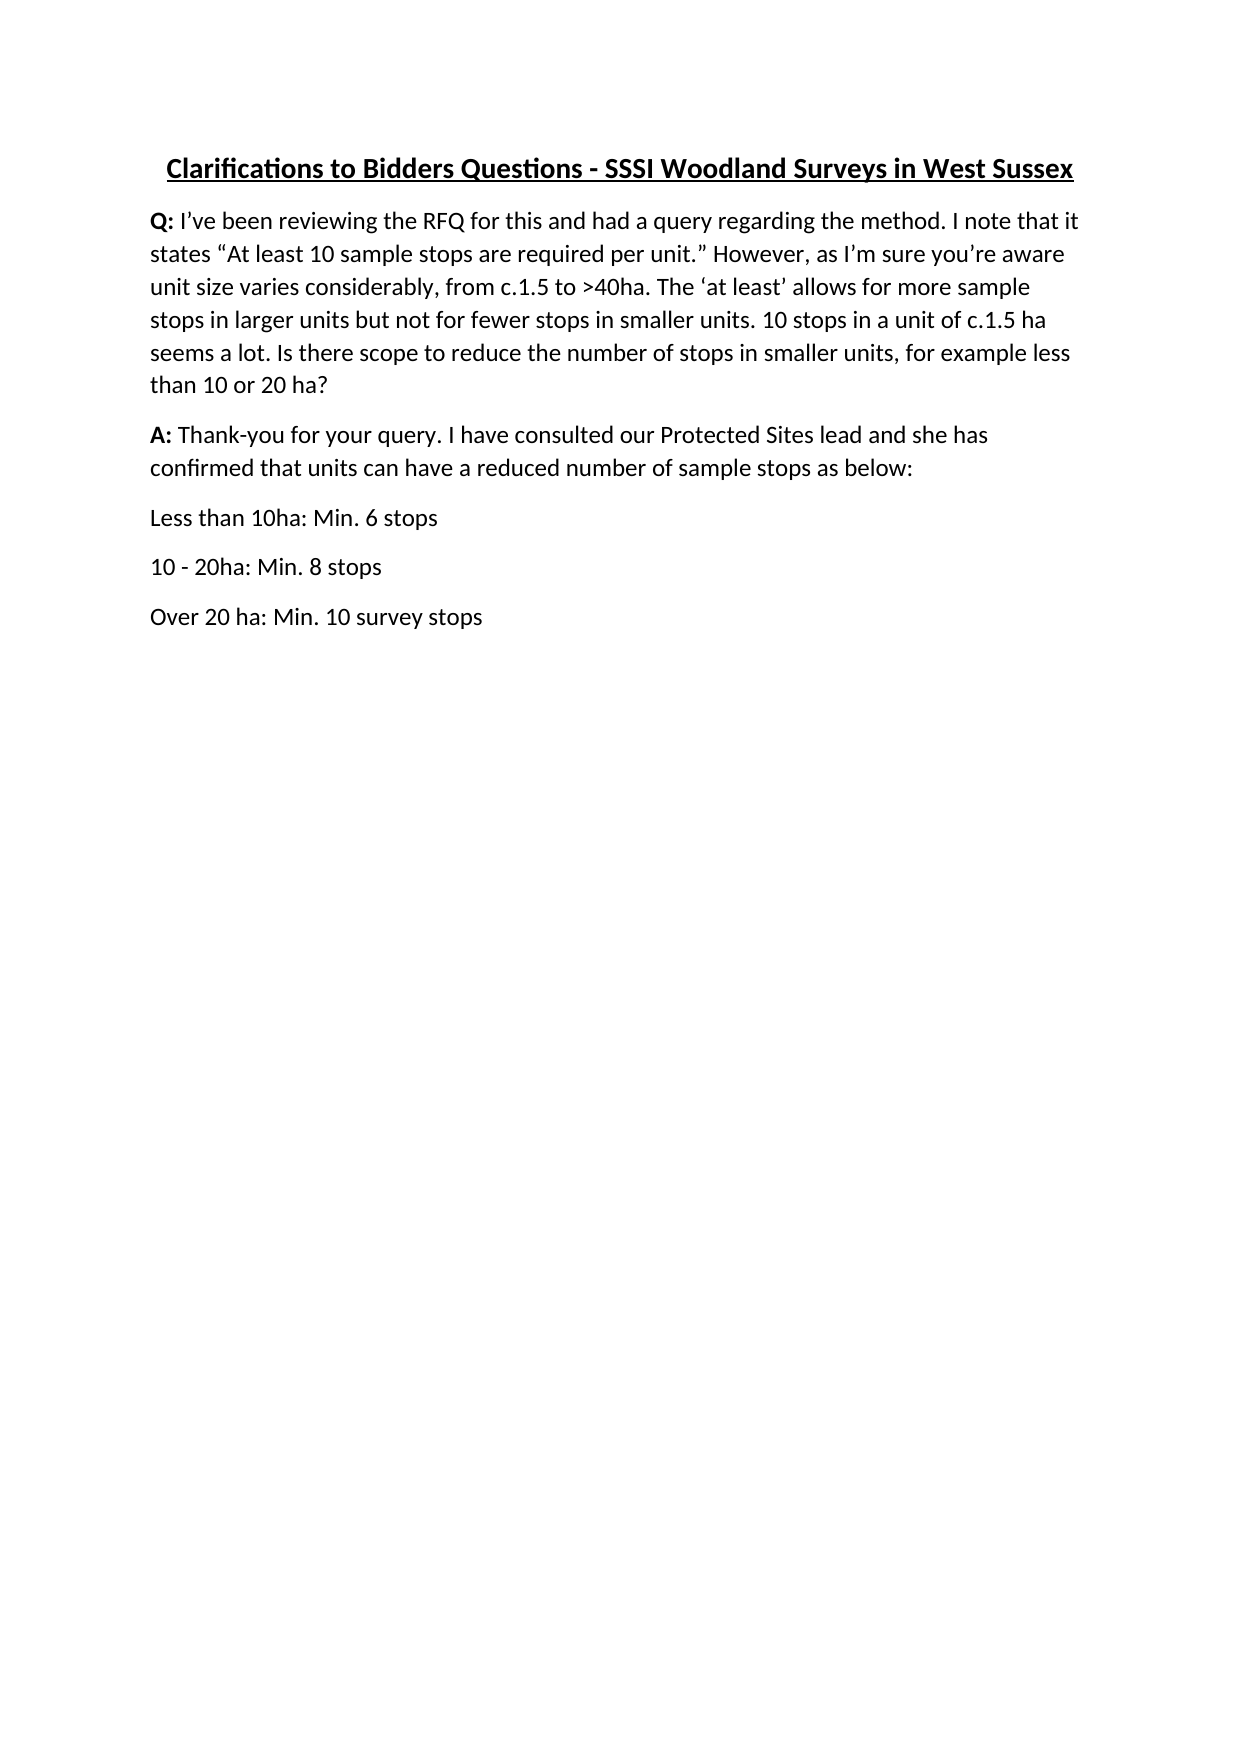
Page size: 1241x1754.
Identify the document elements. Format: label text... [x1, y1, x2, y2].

text 10 - 20ha: Min. 8 stops [150, 551, 1090, 582]
text Q: I’ve been reviewing the RFQ for this and had a query regarding the method. I note that it states “At least 10 sample stops are required per unit.” However, as I’m sure you’re aware unit size varies considerably, from c.1.5 to >40ha. The ‘at least’ allows for more sample stops in larger units but not for fewer stops in smaller units. 10 stops in a unit of c.1.5 ha seems a lot. Is there scope to reduce the number of stops in smaller units, for example less than 10 or 20 ha? [150, 205, 1090, 400]
text Clarifications to Bidders Questions - SSSI Woodland Surveys in West Sussex [150, 150, 1090, 186]
text Less than 10ha: Min. 6 stops [150, 502, 1090, 532]
text Over 20 ha: Min. 10 survey stops [150, 601, 1090, 631]
text A: Thank-you for your query. I have consulted our Protected Sites lead and she has confirmed that units can have a reduced number of sample stops as below: [150, 419, 1090, 483]
